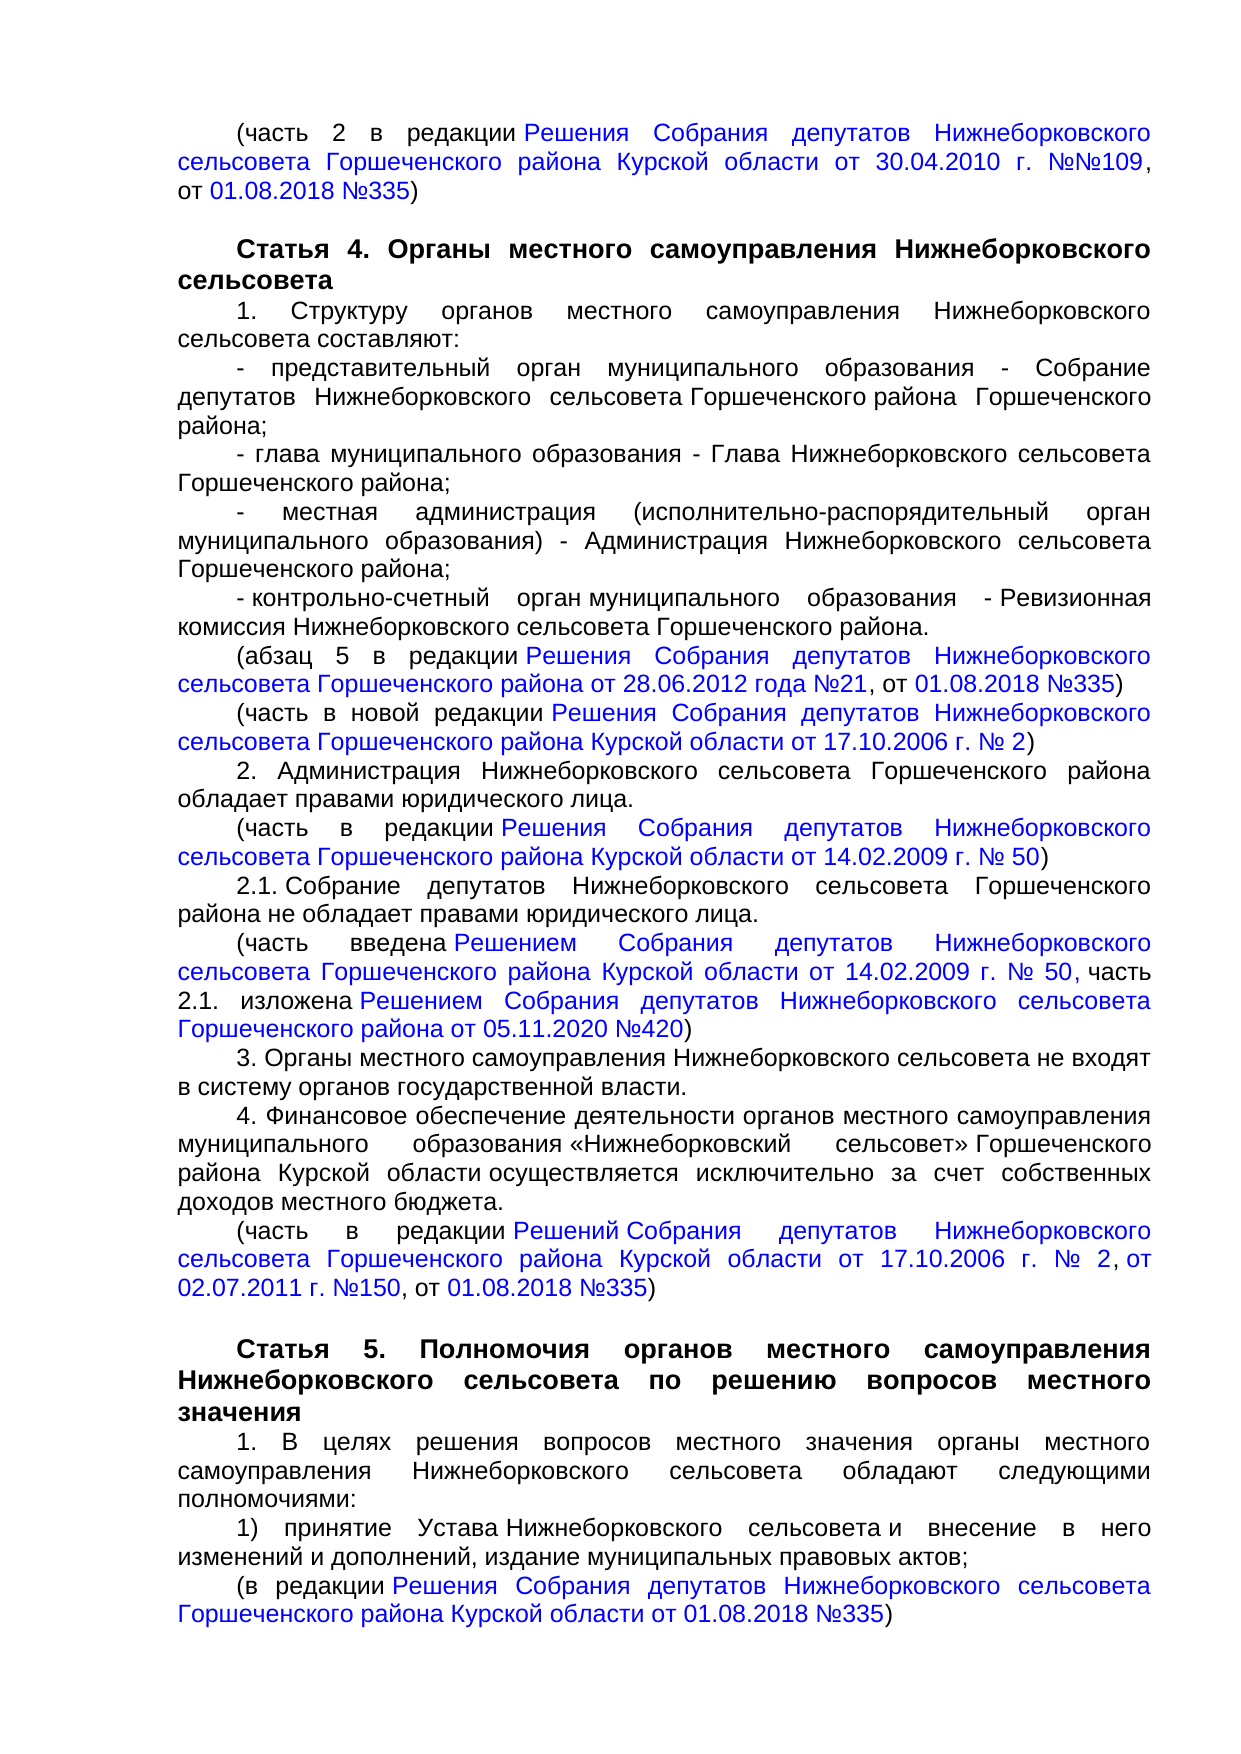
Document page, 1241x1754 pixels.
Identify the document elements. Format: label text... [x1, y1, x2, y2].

text (часть 2 в редакции Решения Собрания депутатов Нижнеборковского сельсовета Горшеченского района Курской области от 30.04.2010 г. №№109, от 01.08.2018 №335) [177, 118, 1152, 204]
text - контрольно-счетный орган муниципального образования - Ревизионная комиссия Нижнеборковского сельсовета Горшеченского района. [177, 583, 1152, 641]
text 4. Финансовое обеспечение деятельности органов местного самоуправления муниципального образования «Нижнеборковский сельсовет» Горшеченского района Курской области осуществляется исключительно за счет собственных доходов местного бюджета. [177, 1101, 1152, 1216]
text (абзац 5 в редакции Решения Собрания депутатов Нижнеборковского сельсовета Горшеченского района от 28.06.2012 года №21, от 01.08.2018 №335) [177, 641, 1152, 698]
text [177, 1571, 1152, 1628]
text (часть введена Решением Собрания депутатов Нижнеборковского сельсовета Горшеченского района Курской области от 14.02.2009 г. № 50, часть 2.1. изложена Решением Собрания депутатов Нижнеборковского сельсовета Горшеченского района от 05.11.2020 №420) [177, 928, 1152, 1043]
text (часть в редакции Решений Собрания депутатов Нижнеборковского сельсовета Горшеченского района Курской области от 17.10.2006 г. № 2, от 02.07.2011 г. №150, от 01.08.2018 №335) [177, 1216, 1152, 1302]
text 2.1. Собрание депутатов Нижнеборковского сельсовета Горшеченского района не обладает правами юридического лица. [177, 871, 1152, 928]
text 1) принятие Устава Нижнеборковского сельсовета и внесение в него изменений и дополнений, издание муниципальных правовых актов; [177, 1513, 1152, 1571]
text Статья 5. Полномочия органов местного самоуправления Нижнеборковского сельсовета по решению вопросов местного значения [177, 1333, 1152, 1427]
text - местная администрация (исполнительно-распорядительный орган муниципального образования) - Администрация Нижнеборковского сельсовета Горшеченского района; [177, 497, 1152, 583]
text (часть в редакции Решения Собрания депутатов Нижнеборковского сельсовета Горшеченского района Курской области от 14.02.2009 г. № 50) [177, 813, 1152, 871]
text - представительный орган муниципального образования - Собрание депутатов Нижнеборковского сельсовета Горшеченского района Горшеченского района; [177, 353, 1152, 439]
text 2. Администрация Нижнеборковского сельсовета Горшеченского района обладает правами юридического лица. [177, 756, 1152, 813]
text - глава муниципального образования - Глава Нижнеборковского сельсовета Горшеченского района; [177, 439, 1152, 497]
text 1. В целях решения вопросов местного значения органы местного самоуправления Нижнеборковского сельсовета обладают следующими полномочиями: [177, 1427, 1152, 1513]
text (часть в новой редакции Решения Собрания депутатов Нижнеборковского сельсовета Горшеченского района Курской области от 17.10.2006 г. № 2) [177, 698, 1152, 756]
text 3. Органы местного самоуправления Нижнеборковского сельсовета не входят в систему органов государственной власти. [177, 1043, 1152, 1101]
text Статья 4. Органы местного самоуправления Нижнеборковского сельсовета [177, 233, 1152, 296]
text 1. Структуру органов местного самоуправления Нижнеборковского сельсовета составляют: [177, 296, 1152, 353]
